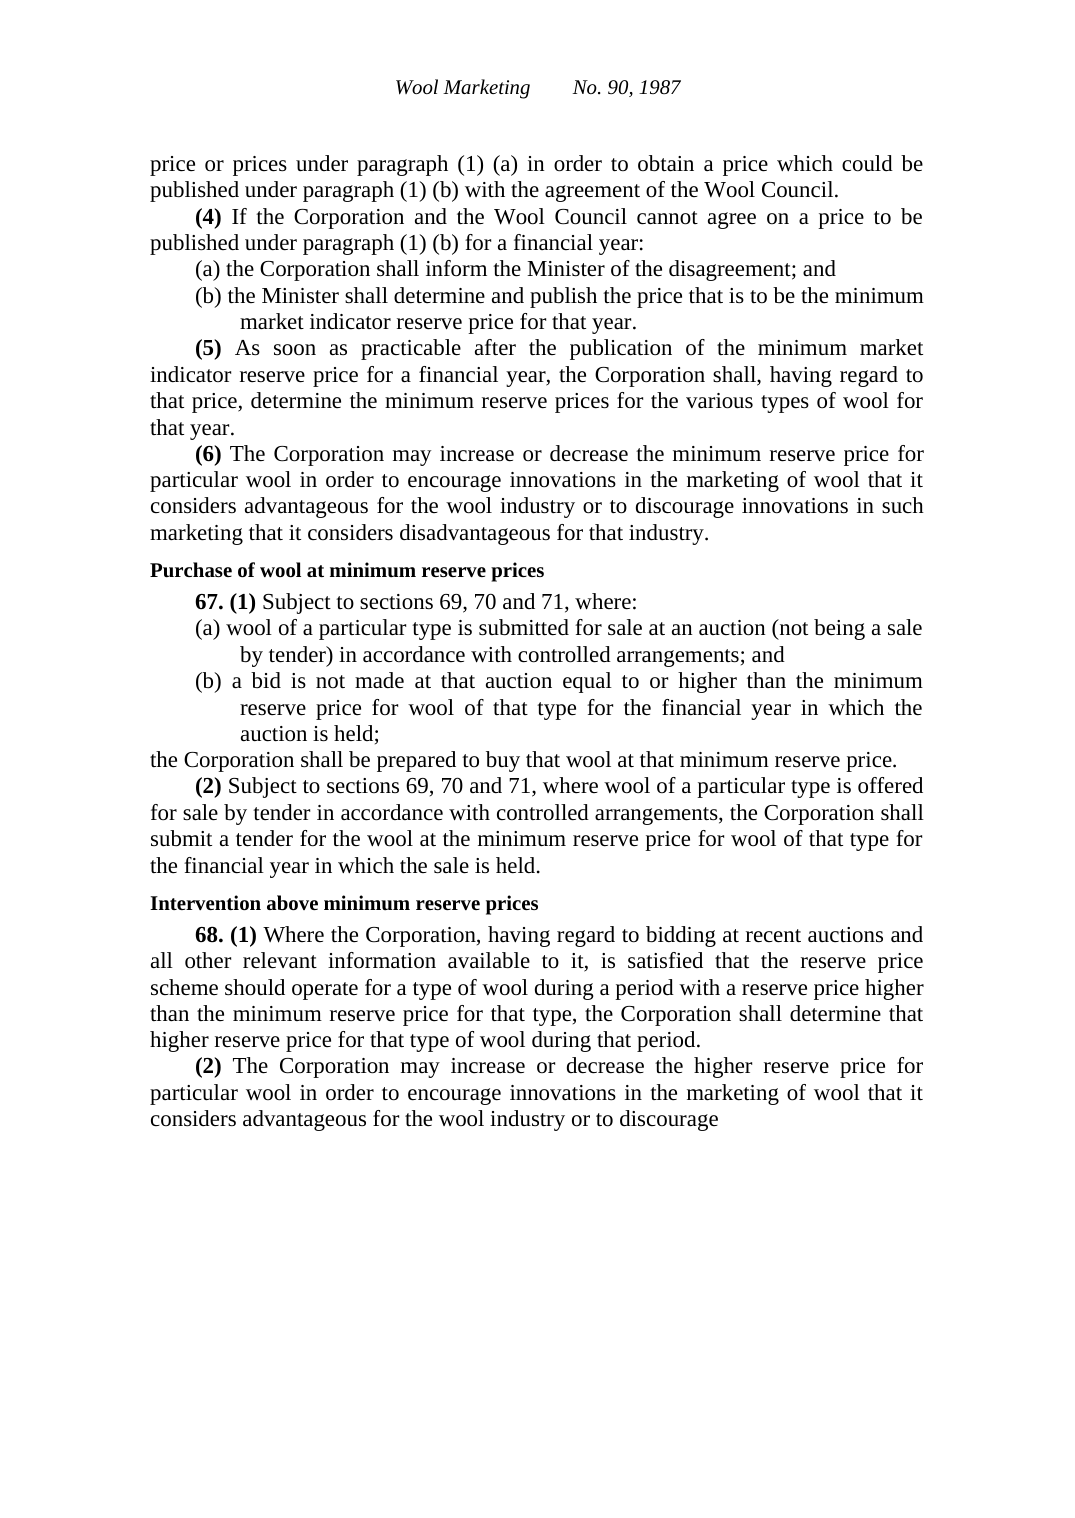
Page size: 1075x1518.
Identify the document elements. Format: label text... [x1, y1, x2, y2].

text (a) wool of a particular type is submitted for sale at an auction (not being a sale by tender) in accordance with controlled arrangements; and [195, 614, 925, 667]
text (b) the Minister shall determine and publish the price that is to be the minimum market indicator reserve price for that year. [195, 282, 925, 334]
text the Corporation shall be prepared to buy that wool at that minimum reserve price. [150, 746, 925, 773]
text 68. (1) Where the Corporation, having regard to bidding at recent auctions and all other relevant information available to it, is satisfied that the reserve price scheme should operate for a type of wool during a period with a reserve price higher than the minimum reserve price for that type, the Corporation shall determine that higher reserve price for that type of wool during that period. [150, 921, 925, 1053]
text (b) a bid is not made at that auction equal to or higher than the minimum reserve price for wool of that type for the financial year in which the auction is held; [195, 667, 925, 746]
text (2) The Corporation may increase or decrease the higher reserve price for particular wool in order to encourage innovations in the marketing of wool that it considers advantageous for the wool industry or to discourage [150, 1053, 925, 1132]
text 67. (1) Subject to sections 69, 70 and 71, where: [150, 588, 925, 614]
text (6) The Corporation may increase or decrease the minimum reserve price for particular wool in order to encourage innovations in the marketing of wool that it considers advantageous for the wool industry or to discourage innovations in such marketing that it considers disadvantageous for that industry. [150, 440, 925, 545]
text (a) the Corporation shall inform the Minister of the disagreement; and [195, 255, 925, 282]
text Intervention above minimum reserve prices [150, 891, 925, 914]
text (5) As soon as practicable after the publication of the minimum market indicator reserve price for a financial year, the Corporation shall, having regard to that price, determine the minimum reserve prices for the various types of wool for that year. [150, 334, 925, 440]
text Purchase of wool at minimum reserve prices [150, 558, 925, 582]
text price or prices under paragraph (1) (a) in order to obtain a price which could be published under paragraph (1) (b) with the agreement of the Wool Council. [150, 150, 925, 203]
text (4) If the Corporation and the Wool Council cannot agree on a price to be published under paragraph (1) (b) for a financial year: [150, 203, 925, 255]
text (2) Subject to sections 69, 70 and 71, where wool of a particular type is offered for sale by tender in accordance with controlled arrangements, the Corporation shall submit a tender for the wool at the minimum reserve price for wool of that type for the financial year in which the sale is held. [150, 773, 925, 878]
